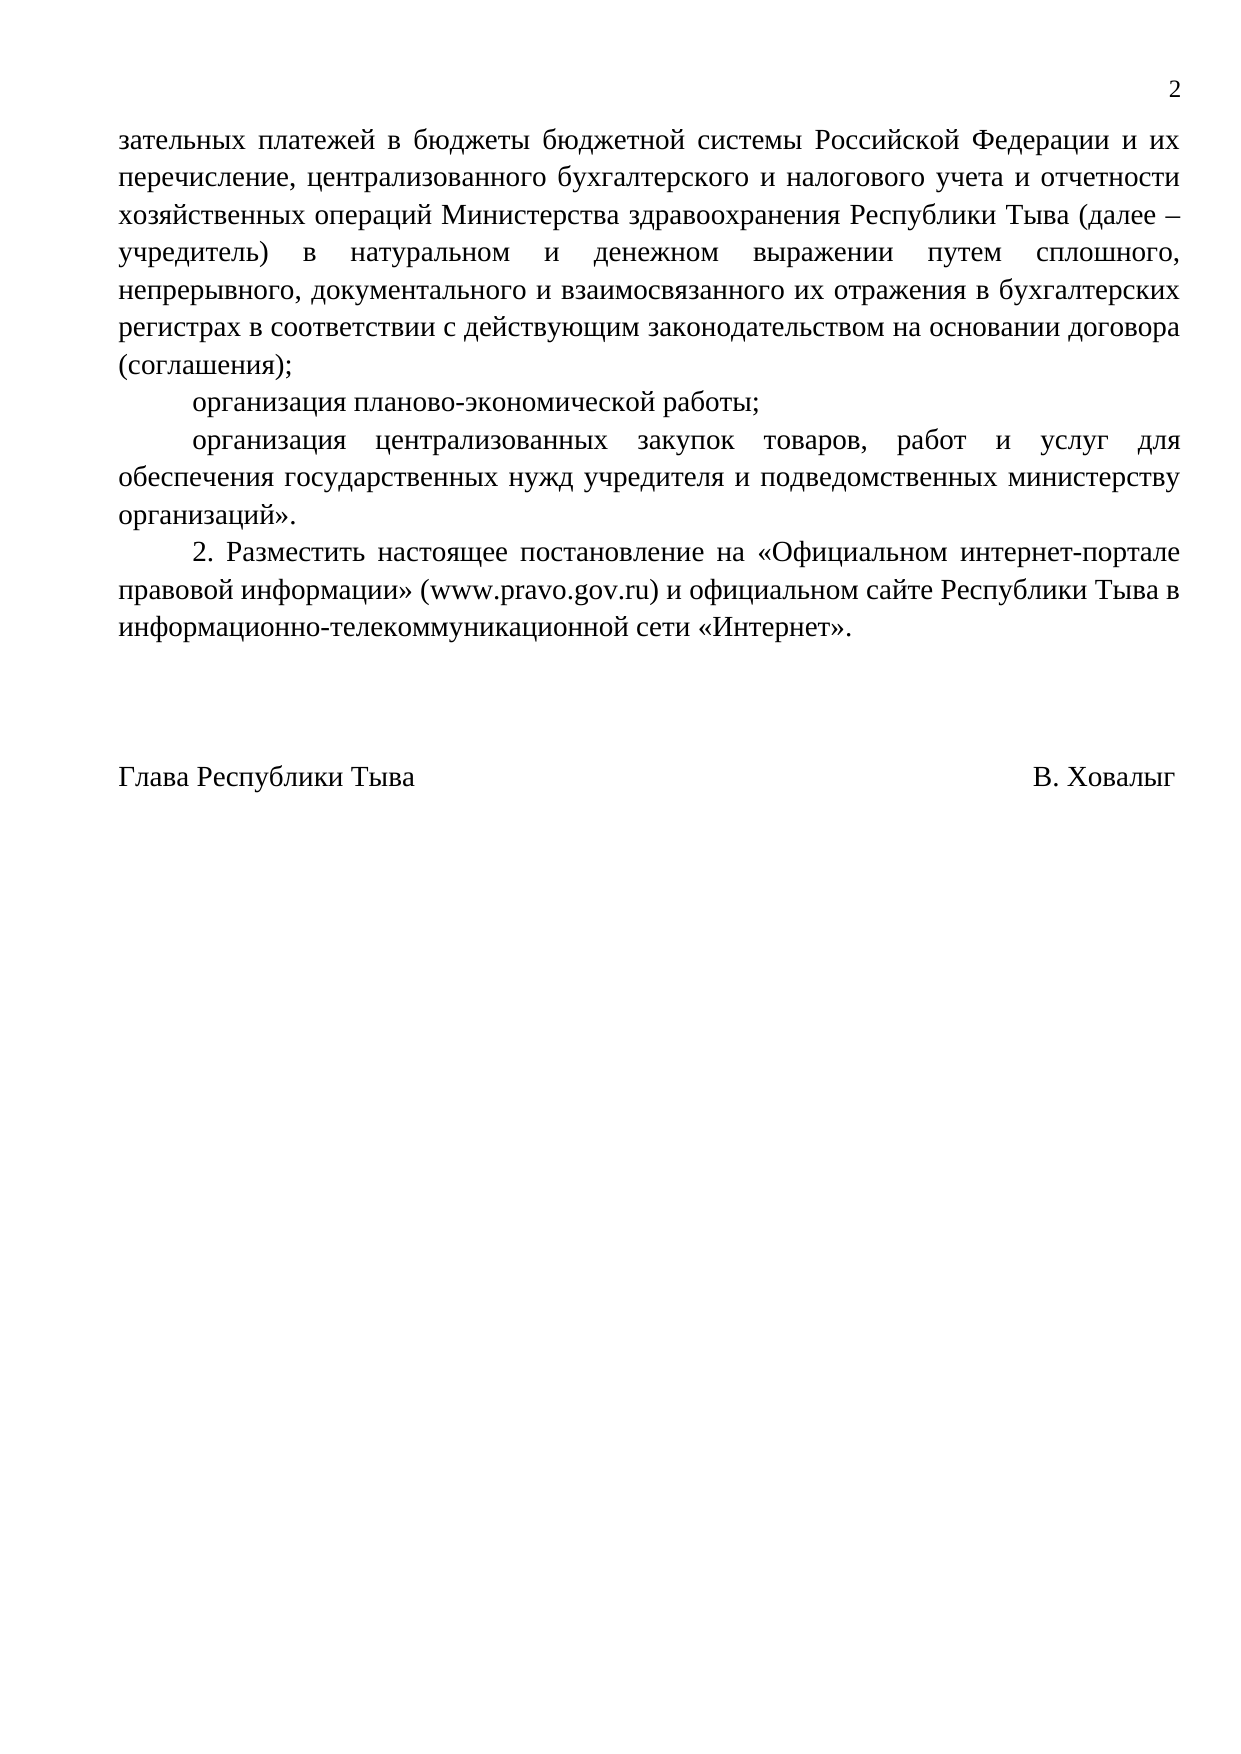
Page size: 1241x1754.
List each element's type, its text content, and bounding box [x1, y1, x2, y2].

text 2. Разместить настоящее постановление на «Официальном интернет-портале правовой информации» (www.pravo.gov.ru) и официальном сайте Республики Тыва в информационно-телекоммуникационной сети «Интернет». [118, 531, 1181, 643]
text организация планово-экономической работы; [118, 381, 1181, 418]
text Глава Республики Тыва В. Ховалыг [118, 756, 1181, 793]
text зательных платежей в бюджеты бюджетной системы Российской Федерации и их перечисление, централизованного бухгалтерского и налогового учета и отчетности хозяйственных операций Министерства здравоохранения Республики Тыва (далее – учредитель) в натуральном и денежном выражении путем сплошного, непрерывного, документального и взаимосвязанного их отражения в бухгалтерских регистрах в соответствии с действующим законодательством на основании договора (соглашения); [118, 118, 1181, 381]
text организация централизованных закупок товаров, работ и услуг для обеспечения государственных нужд учредителя и подведомственных министерству организаций». [118, 418, 1181, 531]
